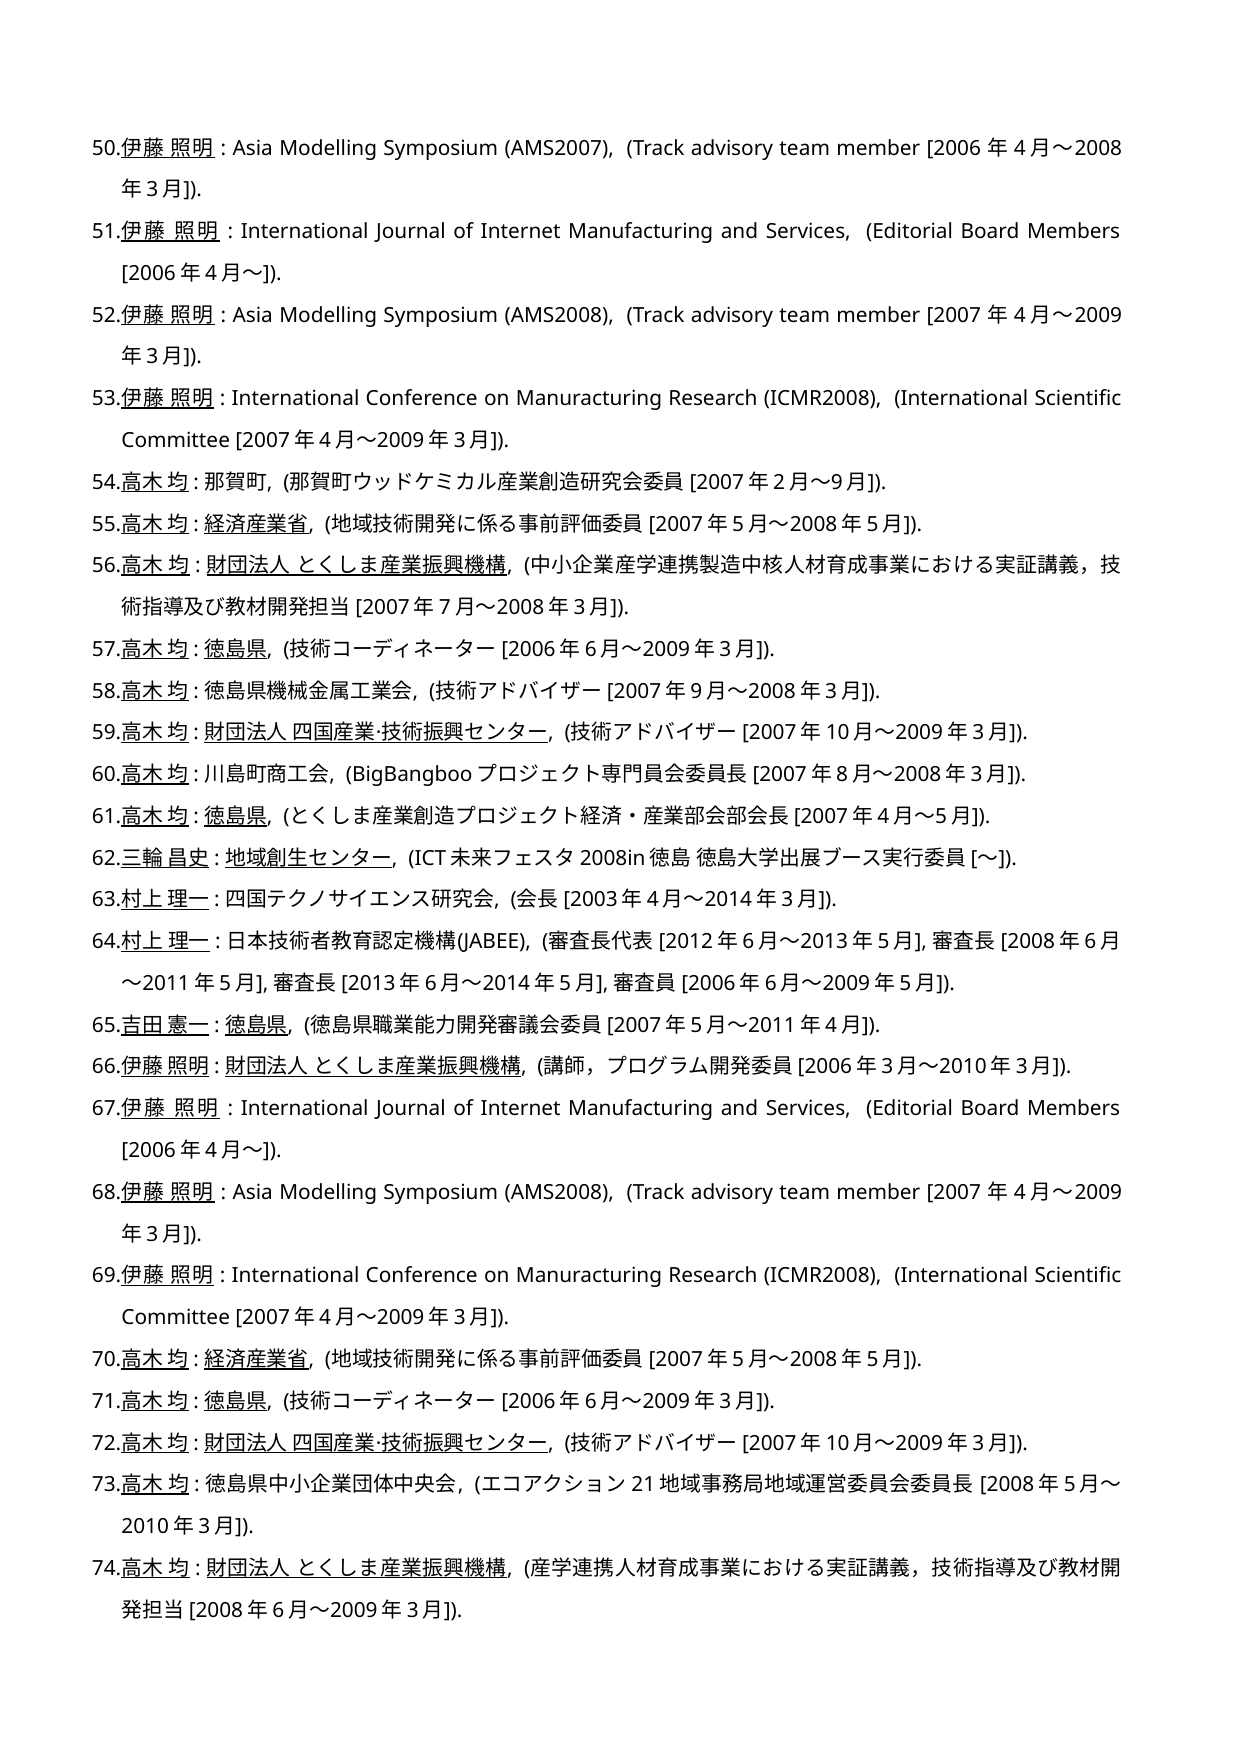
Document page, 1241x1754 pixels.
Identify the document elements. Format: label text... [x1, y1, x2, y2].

list 伊藤 照明 : Asia Modelling Symposium (AMS2008), (Track advisory team member [2007年4月〜2009年3月]). [92, 292, 1122, 376]
list 伊藤 照明 : International Journal of Internet Manufacturing and Services, (Editorial Board Members [2006年4月〜]). [92, 209, 1122, 292]
list 伊藤 照明 : International Journal of Internet Manufacturing and Services, (Editorial Board Members [2006年4月〜]). [92, 1086, 1122, 1169]
list 伊藤 照明 : 財団法人 とくしま産業振興機構, (講師，プログラム開発委員 [2006年3月〜2010年3月]). [92, 1044, 1122, 1086]
list 高木 均 : 徳島県, (技術コーディネーター [2006年6月〜2009年3月]). [92, 1378, 1122, 1420]
list 高木 均 : 経済産業省, (地域技術開発に係る事前評価委員 [2007年5月〜2008年5月]). [92, 501, 1122, 543]
list 高木 均 : 財団法人 四国産業·技術振興センター, (技術アドバイザー [2007年10月〜2009年3月]). [92, 710, 1122, 752]
list 伊藤 照明 : Asia Modelling Symposium (AMS2007), (Track advisory team member [2006年4月〜2008年3月]). [92, 125, 1122, 209]
list 伊藤 照明 : International Conference on Manuracturing Research (ICMR2008), (International Scientific Committee [2007年4月〜2009年3月]). [92, 376, 1122, 459]
list 吉田 憲一 : 徳島県, (徳島県職業能力開発審議会委員 [2007年5月〜2011年4月]). [92, 1002, 1122, 1044]
list 伊藤 照明 : Asia Modelling Symposium (AMS2008), (Track advisory team member [2007年4月〜2009年3月]). [92, 1169, 1122, 1253]
list 高木 均 : 徳島県機械金属工業会, (技術アドバイザー [2007年9月〜2008年3月]). [92, 668, 1122, 710]
list 高木 均 : 那賀町, (那賀町ウッドケミカル産業創造研究会委員 [2007年2月〜9月]). [92, 459, 1122, 501]
list 高木 均 : 財団法人 とくしま産業振興機構, (中小企業産学連携製造中核人材育成事業における実証講義，技術指導及び教材開発担当 [2007年7月〜2008年3月]). [92, 543, 1122, 626]
list 高木 均 : 川島町商工会, (BigBangbooプロジェクト専門員会委員長 [2007年8月〜2008年3月]). [92, 752, 1122, 793]
list 村上 理一 : 日本技術者教育認定機構(JABEE), (審査長代表 [2012年6月〜2013年5月], 審査長 [2008年6月〜2011年5月], 審査長 [2013年6月〜2014年5月], 審査員 [2006年6月〜2009年5月]). [92, 919, 1122, 1002]
list 高木 均 : 徳島県, (技術コーディネーター [2006年6月〜2009年3月]). [92, 626, 1122, 668]
list 村上 理一 : 四国テクノサイエンス研究会, (会長 [2003年4月〜2014年3月]). [92, 877, 1122, 919]
list 高木 均 : 経済産業省, (地域技術開発に係る事前評価委員 [2007年5月〜2008年5月]). [92, 1336, 1122, 1378]
list 高木 均 : 徳島県中小企業団体中央会, (エコアクション21地域事務局地域運営委員会委員長 [2008年5月〜2010年3月]). [92, 1462, 1122, 1545]
list 高木 均 : 徳島県, (とくしま産業創造プロジェクト経済・産業部会部会長 [2007年4月〜5月]). [92, 793, 1122, 835]
list 三輪 昌史 : 地域創生センター, (ICT未来フェスタ2008in徳島 徳島大学出展ブース実行委員 [〜]). [92, 835, 1122, 877]
list 伊藤 照明 : International Conference on Manuracturing Research (ICMR2008), (International Scientific Committee [2007年4月〜2009年3月]). [92, 1253, 1122, 1336]
list 高木 均 : 財団法人 とくしま産業振興機構, (産学連携人材育成事業における実証講義，技術指導及び教材開発担当 [2008年6月〜2009年3月]). [92, 1545, 1122, 1629]
list 高木 均 : 財団法人 四国産業·技術振興センター, (技術アドバイザー [2007年10月〜2009年3月]). [92, 1420, 1122, 1462]
